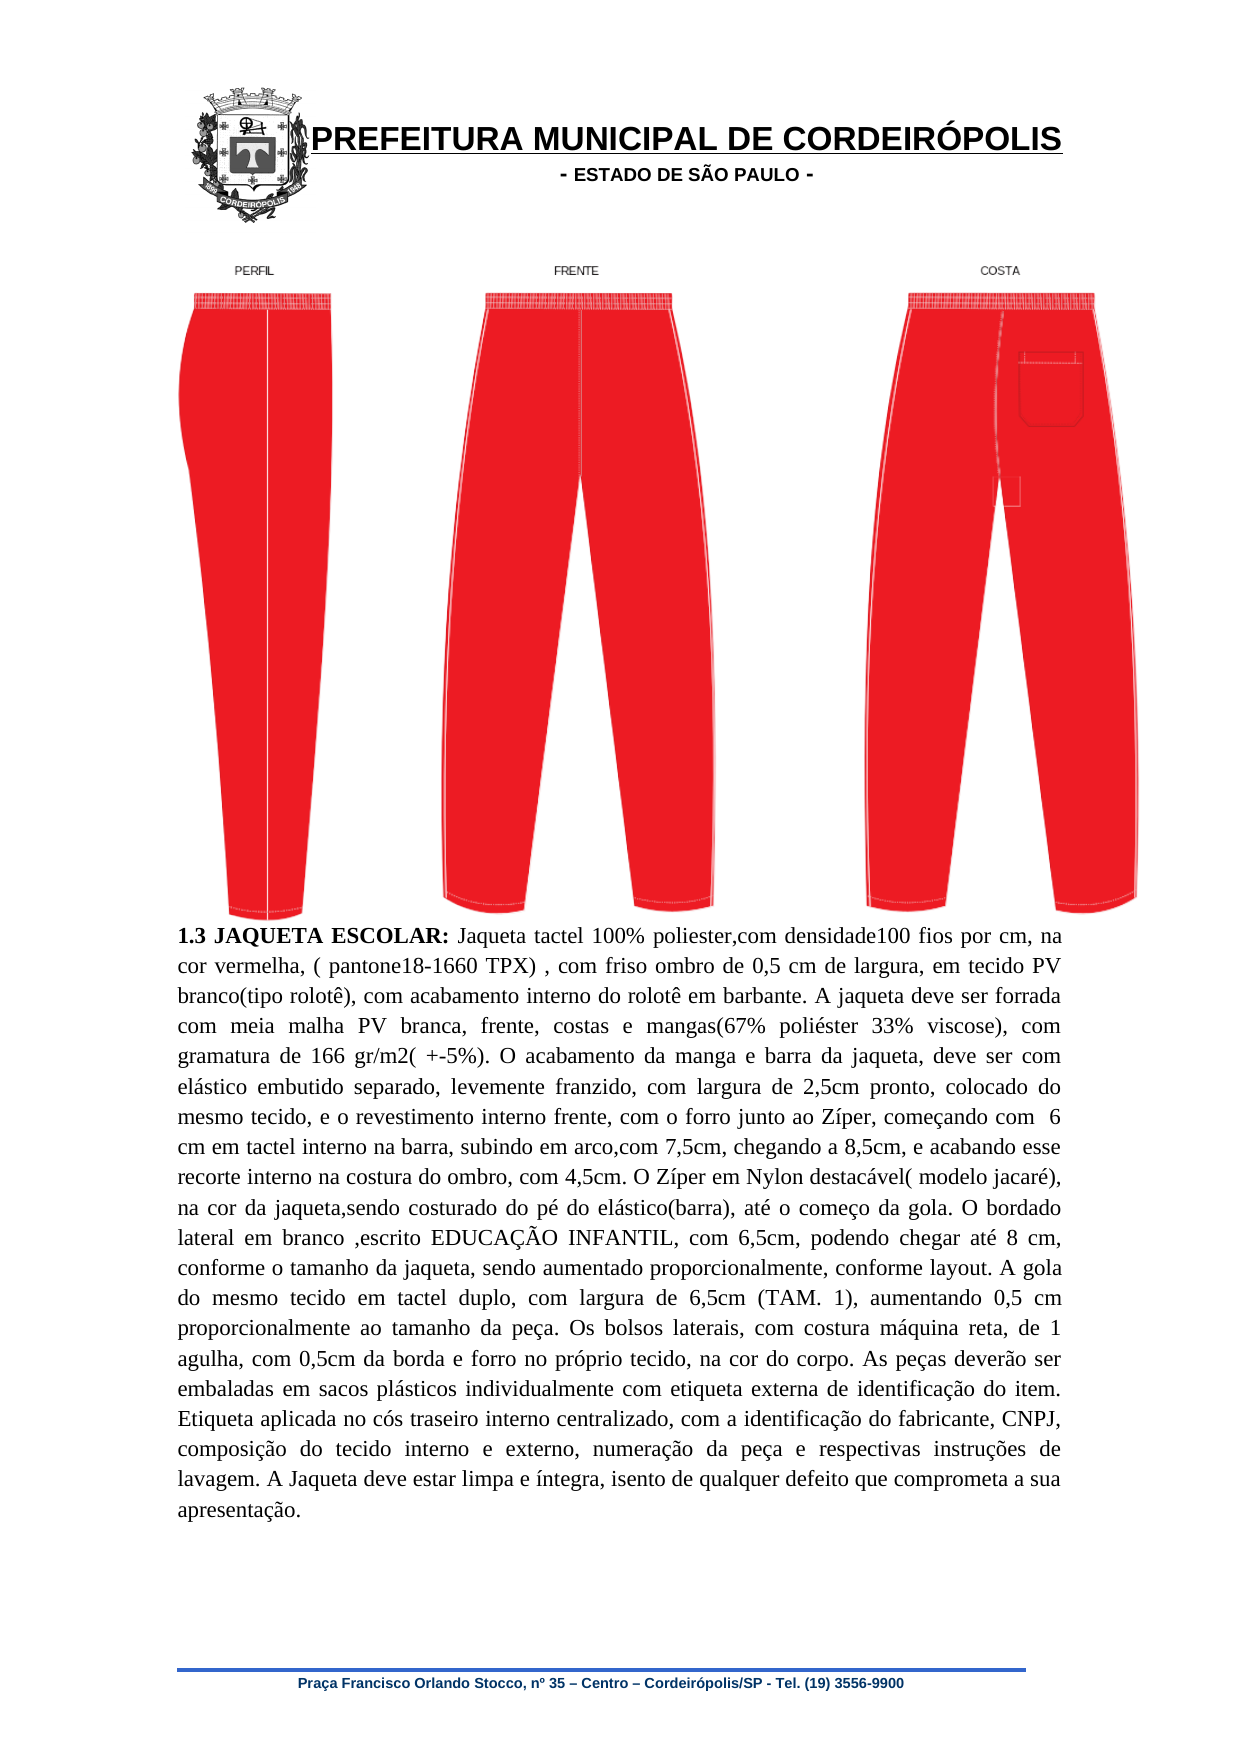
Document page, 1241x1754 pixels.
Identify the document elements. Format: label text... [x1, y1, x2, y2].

text 1.3 JAQUETA ESCOLAR: Jaqueta tactel 100% poliester,com densidade100 fios por cm, na cor vermelha, ( pantone18-1660 TPX) , com friso ombro de 0,5 cm de largura, em tecido PV branco(tipo rolotê), com acabamento interno do rolotê em barbante. A jaqueta deve ser forrada com meia malha PV branca, frente, costas e mangas(67% poliéster 33% viscose), com gramatura de 166 gr/m2( +-5%). O acabamento da manga e barra da jaqueta, deve ser com elástico embutido separado, levemente franzido, com largura de 2,5cm pronto, colocado do mesmo tecido, e o revestimento interno frente, com o forro junto ao Zíper, começando com 6 cm em tactel interno na barra, subindo em arco,com 7,5cm, chegando a 8,5cm, e acabando esse recorte interno na costura do ombro, com 4,5cm. O Zíper em Nylon destacável( modelo jacaré), na cor da jaqueta,sendo costurado do pé do elástico(barra), até o começo da gola. O bordado lateral em branco ,escrito EDUCAÇÃO INFANTIL, com 6,5cm, podendo chegar até 8 cm, conforme o tamanho da jaqueta, sendo aumentado proporcionalmente, conforme layout. A gola do mesmo tecido em tactel duplo, com largura de 6,5cm (TAM. 1), aumentando 0,5 cm proporcionalmente ao tamanho da peça. Os bolsos laterais, com costura máquina reta, de 1 agulha, com 0,5cm da borda e forro no próprio tecido, na cor do corpo. As peças deverão ser embaladas em sacos plásticos individualmente com etiqueta externa de identificação do item. Etiqueta aplicada no cós traseiro interno centralizado, com a identificação do fabricante, CNPJ, composição do tecido interno e externo, numeração da peça e respectivas instruções de lavagem. A Jaqueta deve estar limpa e íntegra, isento de qualquer defeito que comprometa a sua apresentação. [177, 922, 1063, 1522]
